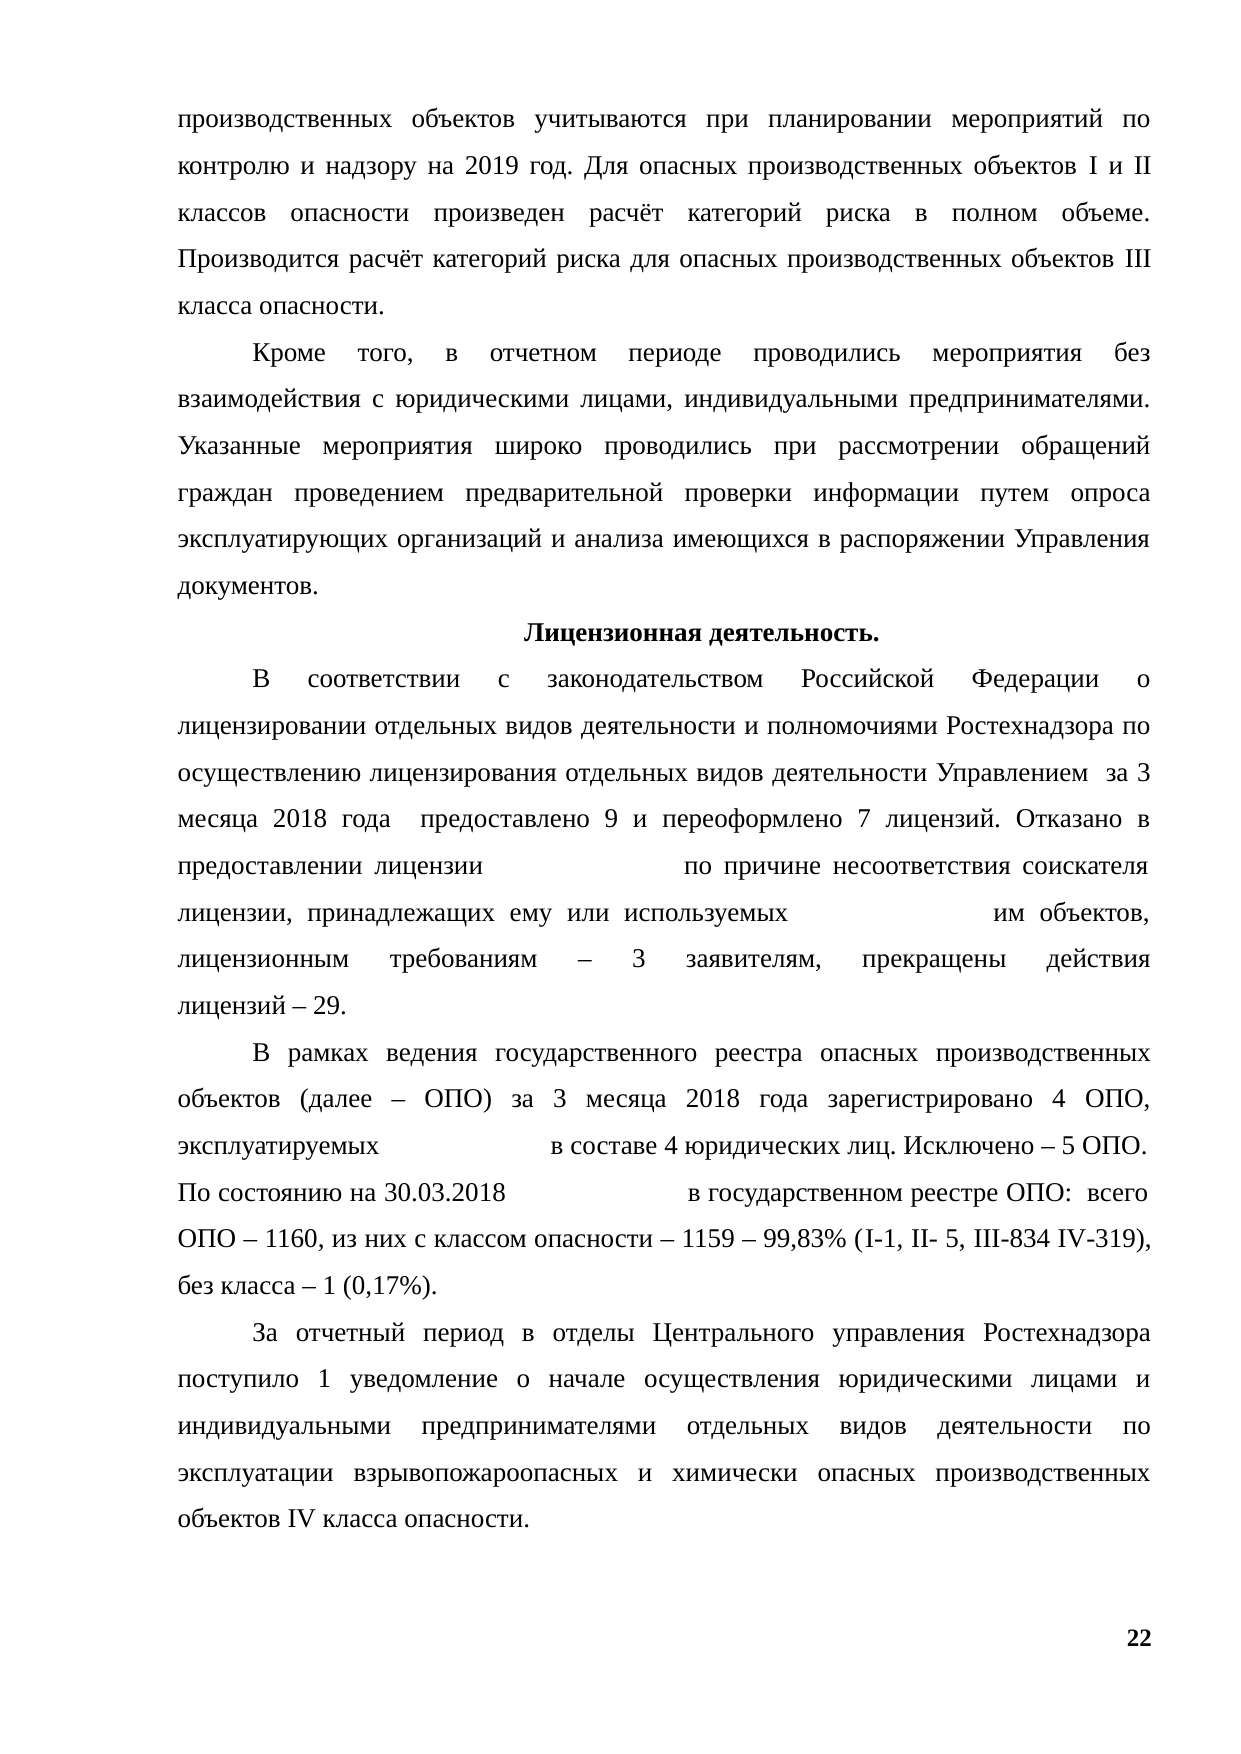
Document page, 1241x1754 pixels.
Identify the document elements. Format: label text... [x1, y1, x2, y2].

text Кроме того, в отчетном периоде проводились мероприятия без взаимодействия с юридическими лицами, индивидуальными предпринимателями. Указанные мероприятия широко проводились при рассмотрении обращений граждан проведением предварительной проверки информации путем опроса эксплуатирующих организаций и анализа имеющихся в распоряжении Управления документов. [177, 336, 1152, 600]
text Лицензионная деятельность. [177, 616, 1152, 647]
text В соответствии с законодательством Российской Федерации о лицензировании отдельных видов деятельности и полномочиями Ростехнадзора по осуществлению лицензирования отдельных видов деятельности Управлением за 3 месяца 2018 года предоставлено 9 и переоформлено 7 лицензий. Отказано в предоставлении лицензии по причине несоответствия соискателя лицензии, принадлежащих ему или используемых им объектов, лицензионным требованиям – 3 заявителям, прекращены действия лицензий – 29. [177, 663, 1152, 1020]
text За отчетный период в отделы Центрального управления Ростехнадзора поступило 1 уведомление о начале осуществления юридическими лицами и индивидуальными предпринимателями отдельных видов деятельности по эксплуатации взрывопожароопасных и химически опасных производственных объектов IV класса опасности. [177, 1316, 1152, 1534]
text В рамках ведения государственного реестра опасных производственных объектов (далее – ОПО) за 3 месяца 2018 года зарегистрировано 4 ОПО, эксплуатируемых в составе 4 юридических лиц. Исключено – 5 ОПО. По состоянию на 30.03.2018 в государственном реестре ОПО: всего ОПО – 1160, из них с классом опасности – 1159 – 99,83% (I-1, II- 5, III-834 IV-319), без класса – 1 (0,17%). [177, 1036, 1152, 1300]
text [177, 103, 1152, 320]
